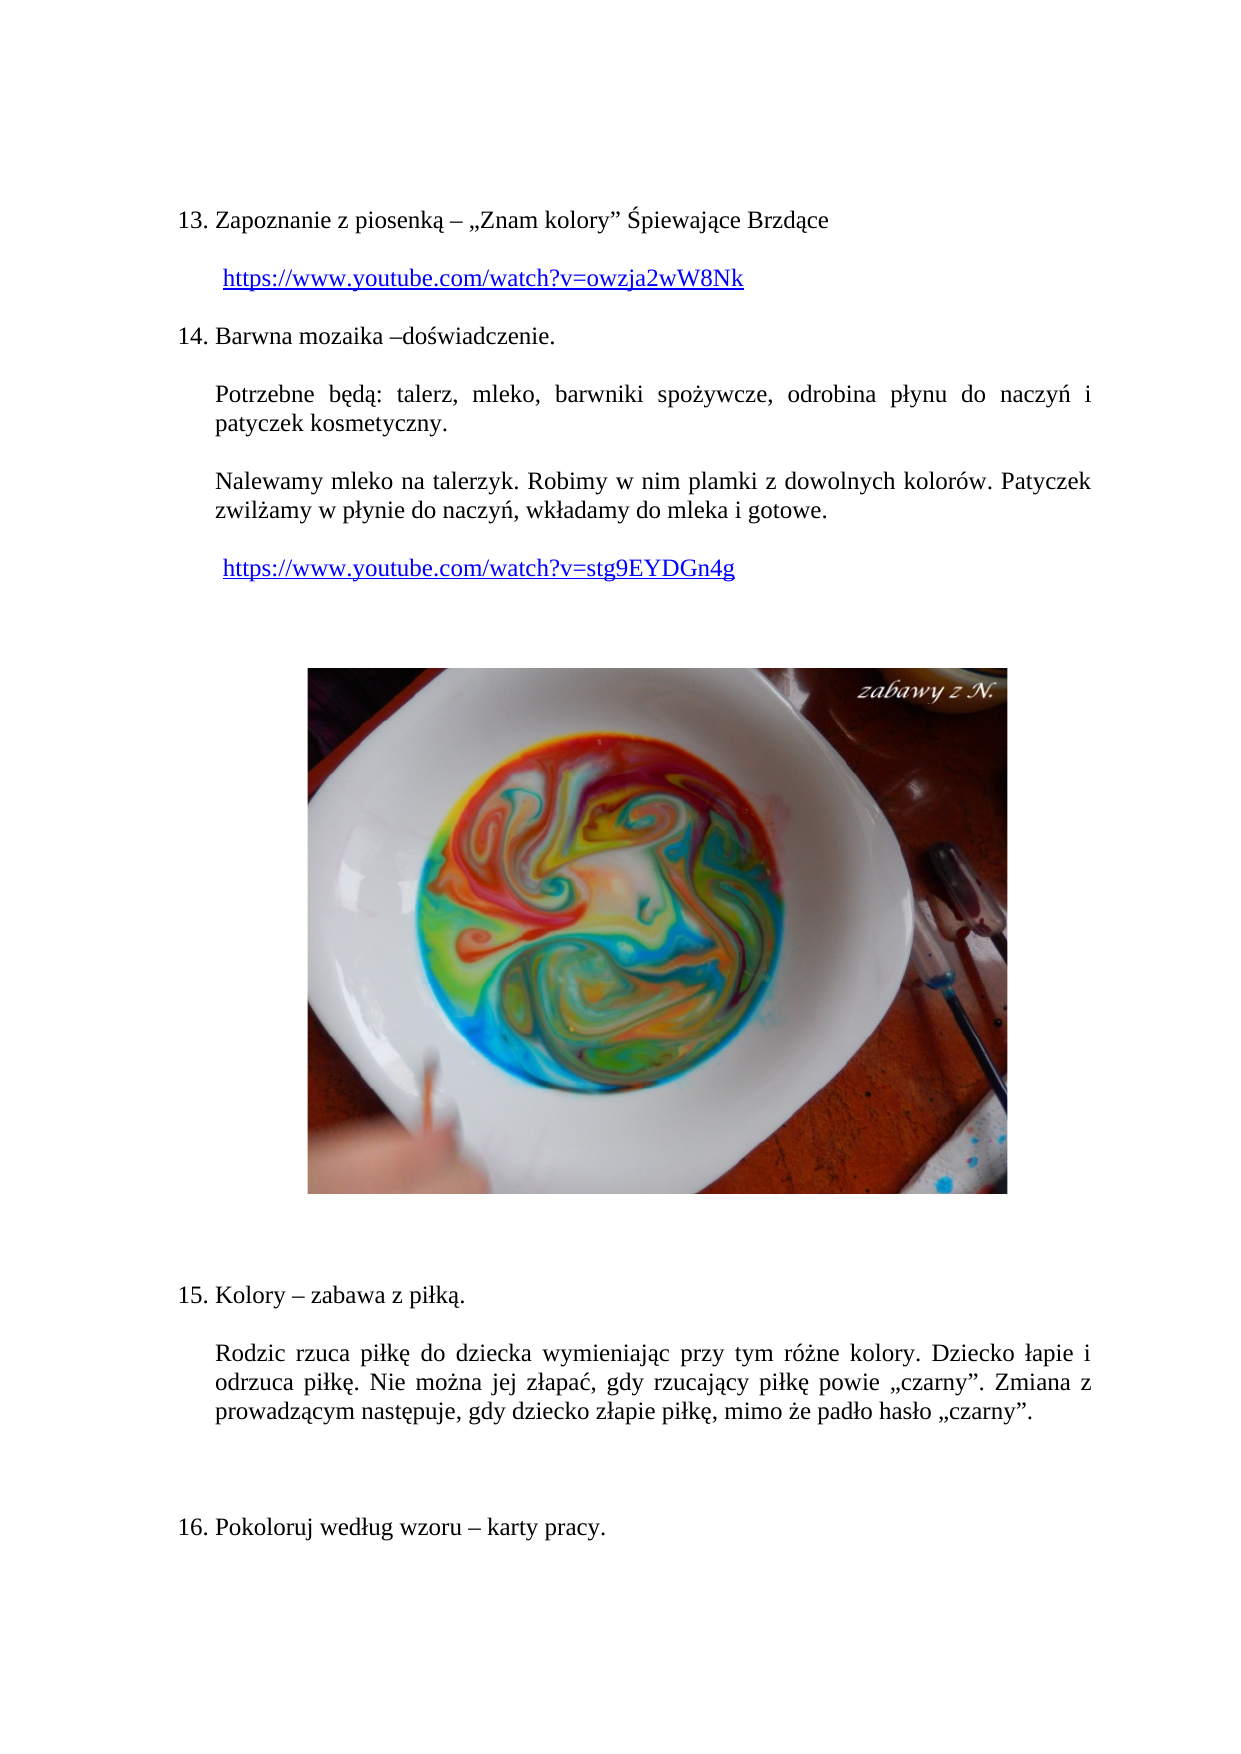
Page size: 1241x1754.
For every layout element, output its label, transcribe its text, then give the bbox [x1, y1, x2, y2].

list Kolory – zabawa z piłką. [177, 1281, 1093, 1309]
list Pokoloruj według wzoru – karty pracy. [177, 1512, 1093, 1541]
text https://www.youtube.com/watch?v=stg9EYDGn4g [223, 553, 1093, 581]
list Zapoznanie z piosenką – „Znam kolory” Śpiewające Brzdące [177, 206, 1093, 234]
text Nalewamy mleko na talerzyk. Robimy w nim plamki z dowolnych kolorów. Patyczek zwilżamy w płynie do naczyń, wkładamy do mleka i gotowe. [215, 466, 1093, 523]
picture [307, 668, 1008, 1194]
text Rodzic rzuca piłkę do dziecka wymieniając przy tym różne kolory. Dziecko łapie i odrzuca piłkę. Nie można jej złapać, gdy rzucający piłkę powie „czarny”. Zmiana z prowadzącym następuje, gdy dziecko złapie piłkę, mimo że padło hasło „czarny”. [215, 1338, 1093, 1425]
text https://www.youtube.com/watch?v=owzja2wW8Nk [223, 263, 1093, 292]
text Potrzebne będą: talerz, mleko, barwniki spożywcze, odrobina płynu do naczyń i patyczek kosmetyczny. [215, 379, 1093, 437]
list Barwna mozaika –doświadczenie. [177, 321, 1093, 350]
